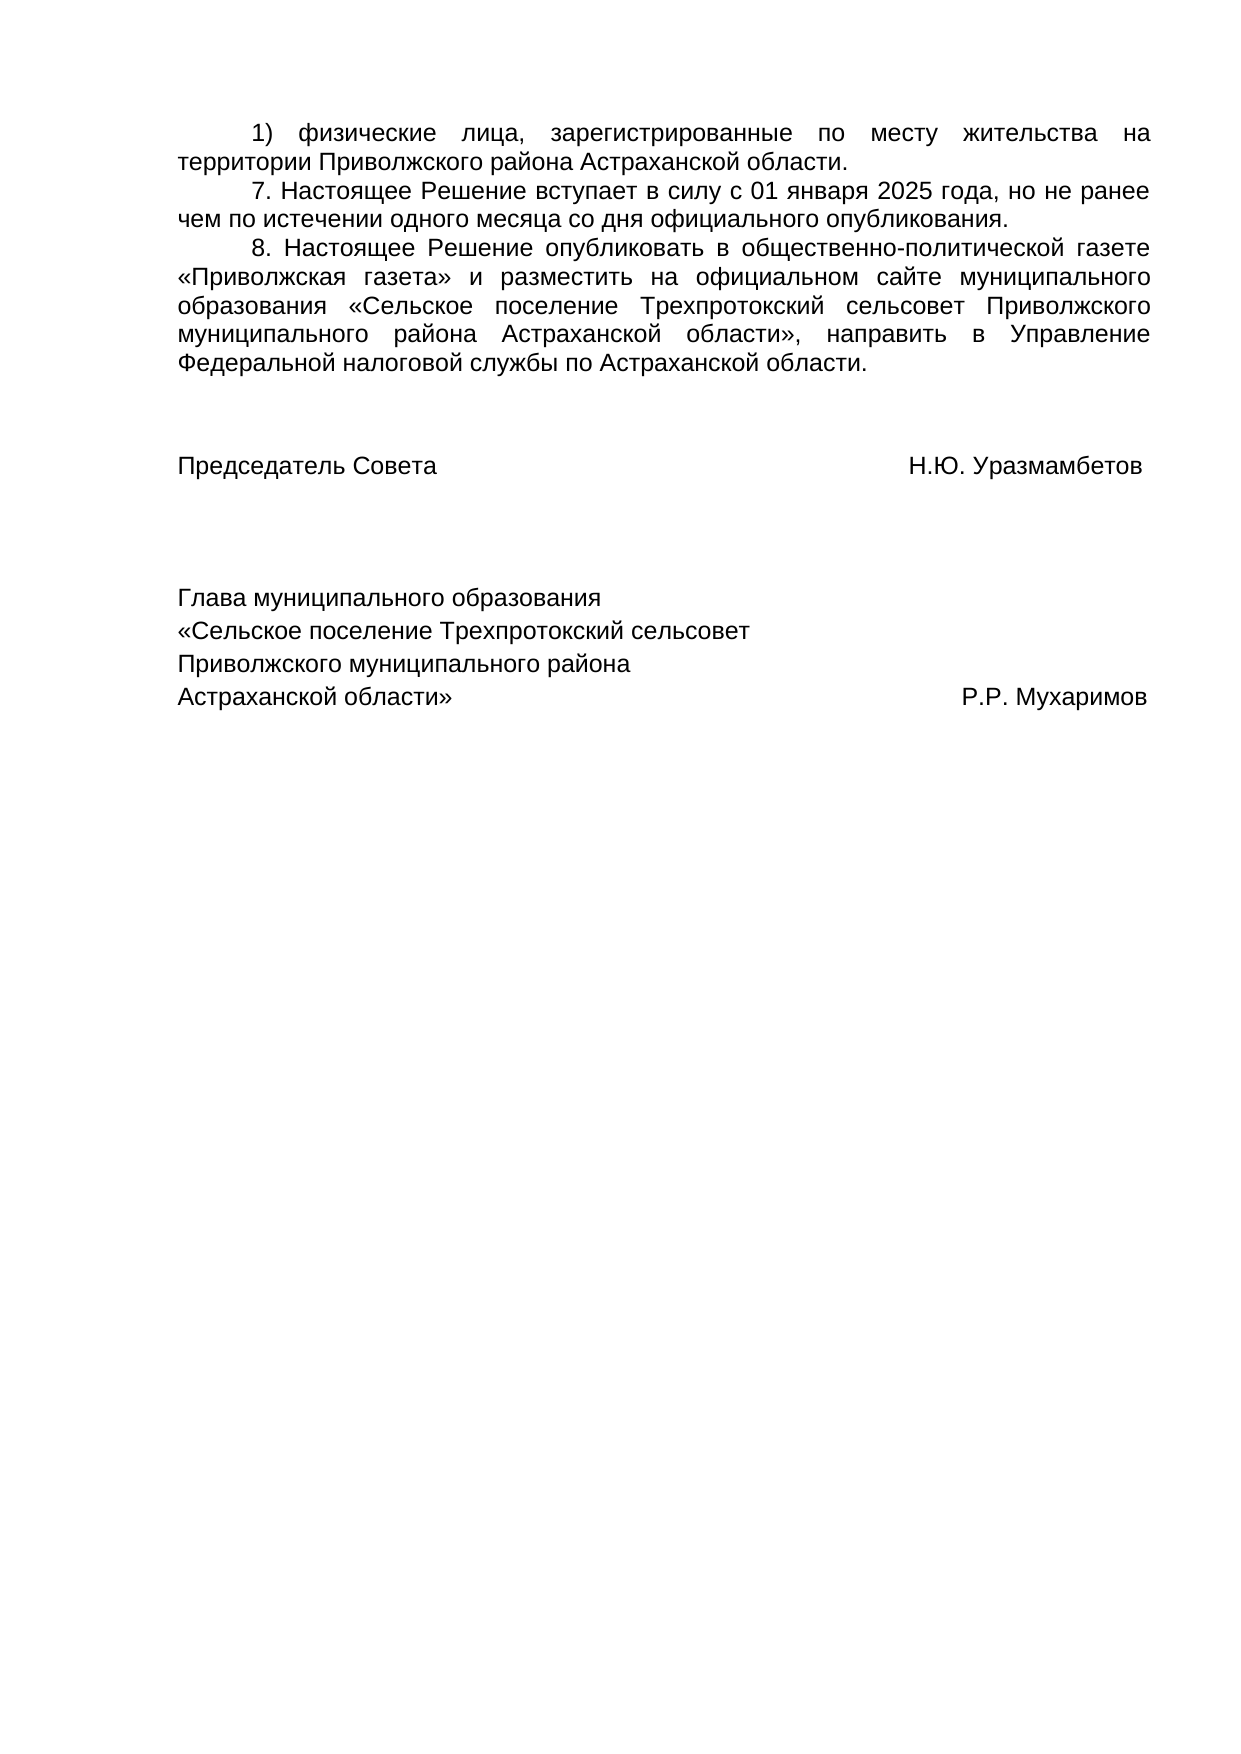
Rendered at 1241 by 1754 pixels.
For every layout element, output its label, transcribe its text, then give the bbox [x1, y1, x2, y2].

text 1) физические лица, зарегистрированные по месту жительства на территории Приволжского района Астраханской области. [177, 118, 1152, 176]
text Глава муниципального образования [177, 583, 1152, 612]
text Приволжского муниципального района [177, 649, 1152, 678]
text 8. Настоящее Решение опубликовать в общественно-политической газете «Приволжская газета» и разместить на официальном сайте муниципального образования «Сельское поселение Трехпротокский сельсовет Приволжского муниципального района Астраханской области», направить в Управление Федеральной налоговой службы по Астраханской области. [177, 233, 1152, 377]
text 7. Настоящее Решение вступает в силу с 01 января 2025 года, но не ранее чем по истечении одного месяца со дня официального опубликования. [177, 176, 1152, 233]
text Астраханской области» Р.Р. Мухаримов [177, 682, 1152, 711]
text «Сельское поселение Трехпротокский сельсовет [177, 616, 1152, 645]
text Председатель Совета Н.Ю. Уразмамбетов [177, 451, 1152, 480]
